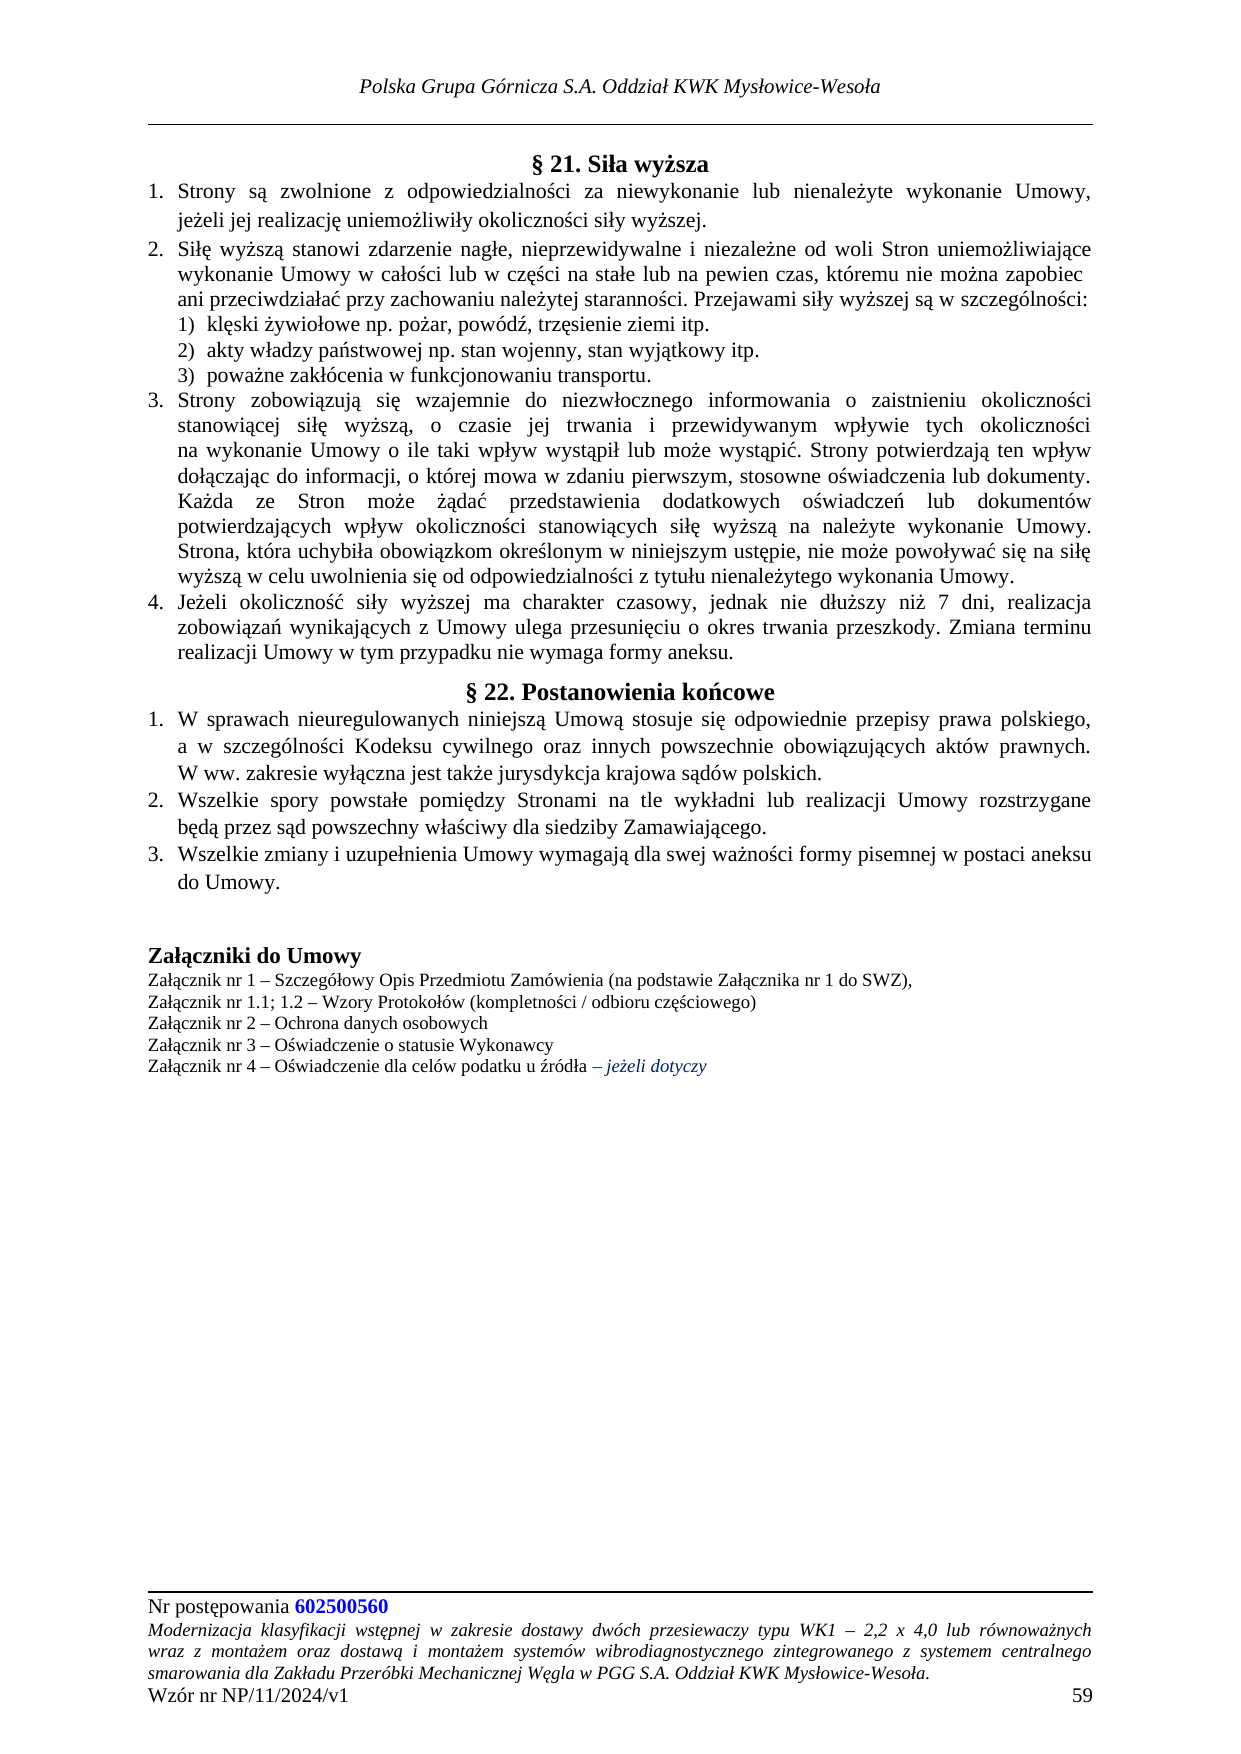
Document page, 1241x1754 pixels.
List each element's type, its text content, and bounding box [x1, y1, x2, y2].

list klęski żywiołowe np. pożar, powódź, trzęsienie ziemi itp. [177, 311, 1093, 337]
text Załącznik nr 1.1; 1.2 – Wzory Protokołów (kompletności / odbioru częściowego) [148, 991, 1093, 1012]
list Siłę wyższą stanowi zdarzenie nagłe, nieprzewidywalne i niezależne od woli Stron uniemożliwiające wykonanie Umowy w całości lub w części na stałe lub na pewien czas, któremu nie można zapobiec ani przeciwdziałać przy zachowaniu należytej staranności. Przejawami siły wyższej są w szczególności: [148, 236, 1093, 311]
list Strony zobowiązują się wzajemnie do niezwłocznego informowania o zaistnieniu okoliczności stanowiącej siłę wyższą, o czasie jej trwania i przewidywanym wpływie tych okoliczności na wykonanie Umowy o ile taki wpływ wystąpił lub może wystąpić. Strony potwierdzają ten wpływ dołączając do informacji, o której mowa w zdaniu pierwszym, stosowne oświadczenia lub dokumenty. Każda ze Stron może żądać przedstawienia dodatkowych oświadczeń lub dokumentów potwierdzających wpływ okoliczności stanowiących siłę wyższą na należyte wykonanie Umowy. Strona, która uchybiła obowiązkom określonym w niniejszym ustępie, nie może powoływać się na siłę wyższą w celu uwolnienia się od odpowiedzialności z tytułu nienależytego wykonania Umowy. [148, 387, 1093, 589]
list Jeżeli okoliczność siły wyższej ma charakter czasowy, jednak nie dłuższy niż 7 dni, realizacja zobowiązań wynikających z Umowy ulega przesunięciu o okres trwania przeszkody. Zmiana terminu realizacji Umowy w tym przypadku nie wymaga formy aneksu. [148, 589, 1093, 664]
list akty władzy państwowej np. stan wojenny, stan wyjątkowy itp. [177, 337, 1093, 362]
list Wszelkie spory powstałe pomiędzy Stronami na tle wykładni lub realizacji Umowy rozstrzygane będą przez sąd powszechny właściwy dla siedziby Zamawiającego. [148, 787, 1093, 839]
list W sprawach nieuregulowanych niniejszą Umową stosuje się odpowiednie przepisy prawa polskiego, a w szczególności Kodeksu cywilnego oraz innych powszechnie obowiązujących aktów prawnych. W ww. zakresie wyłączna jest także jurysdykcja krajowa sądów polskich. [148, 706, 1093, 785]
list Strony są zwolnione z odpowiedzialności za niewykonanie lub nienależyte wykonanie Umowy, jeżeli jej realizację uniemożliwiły okoliczności siły wyższej. [148, 178, 1093, 232]
text Załącznik nr 2 – Ochrona danych osobowych [148, 1012, 1093, 1034]
text Załącznik nr 3 – Oświadczenie o statusie Wykonawcy [148, 1034, 1093, 1055]
text Załącznik nr 4 – Oświadczenie dla celów podatku u źródła – jeżeli dotyczy [148, 1055, 1093, 1077]
subtitle § 21. Siła wyższa [148, 149, 1093, 178]
subtitle Załączniki do Umowy [148, 943, 1093, 969]
list Wszelkie zmiany i uzupełnienia Umowy wymagają dla swej ważności formy pisemnej w postaci aneksu do Umowy. [148, 841, 1093, 894]
subtitle § 22. Postanowienia końcowe [148, 677, 1093, 706]
list poważne zakłócenia w funkcjonowaniu transportu. [177, 362, 1093, 387]
text Załącznik nr 1 – Szczegółowy Opis Przedmiotu Zamówienia (na podstawie Załącznika nr 1 do SWZ), [148, 969, 1093, 991]
